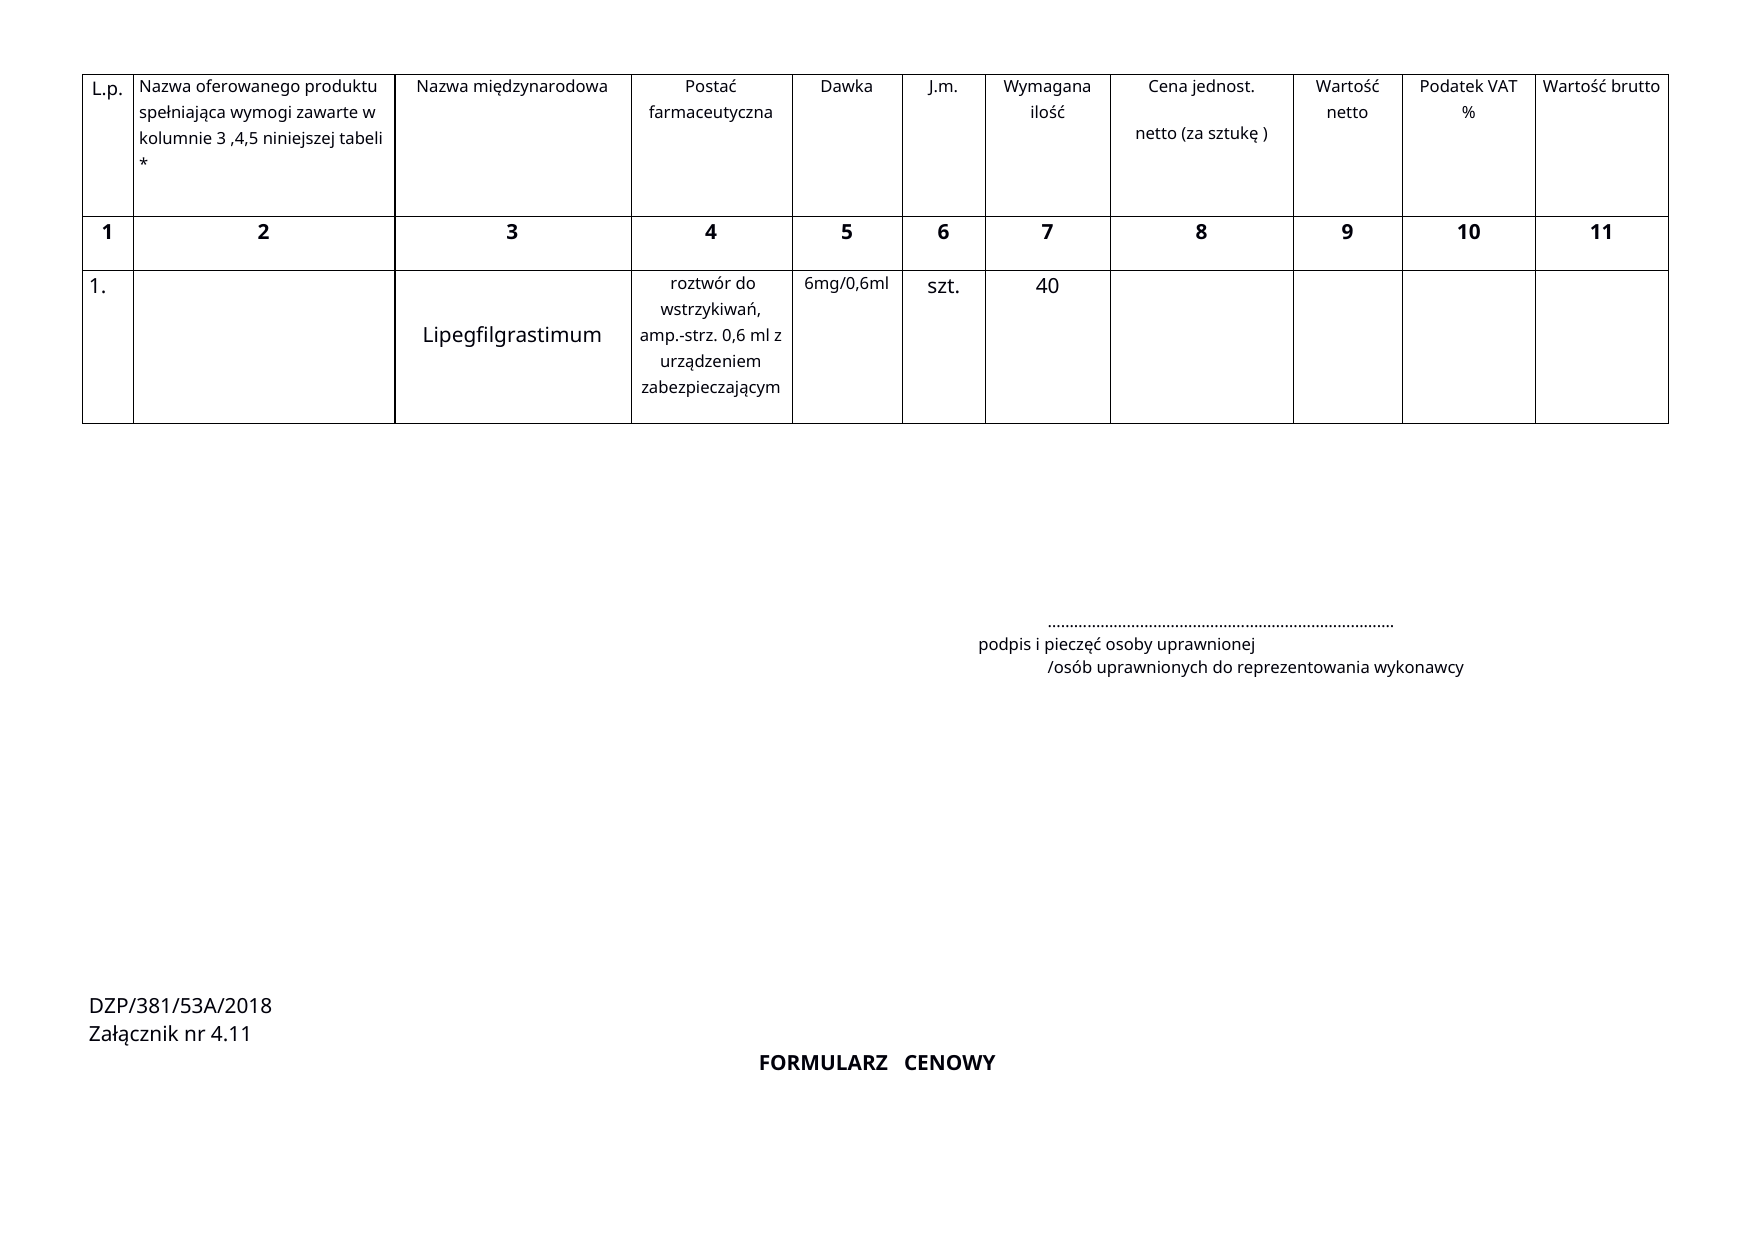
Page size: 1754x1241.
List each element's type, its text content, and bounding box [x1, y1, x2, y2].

table_header Dawka [793, 75, 902, 216]
table_cell 3 [396, 217, 631, 270]
text podpis i pieczęć osoby uprawnionej [89, 633, 1665, 656]
text DZP/381/53A/2018 [89, 991, 1665, 1019]
table_cell 6mg/0,6ml [793, 271, 902, 423]
table_cell [1536, 271, 1668, 423]
text /osób uprawnionych do reprezentowania wykonawcy [974, 656, 1665, 678]
table_cell 9 [1294, 217, 1402, 270]
table_cell 5 [793, 217, 902, 270]
table_header J.m. [903, 75, 985, 216]
table_cell 1 [83, 217, 133, 270]
text FORMULARZ CENOWY [89, 1048, 1665, 1076]
table_cell 10 [1403, 217, 1535, 270]
text ……………………………………………………………………. [974, 610, 1665, 633]
table_cell [134, 271, 394, 423]
table_cell Lipegfilgrastimum [396, 271, 631, 423]
table_header Nazwa międzynarodowa [396, 75, 631, 216]
table_cell szt. [903, 271, 985, 423]
table_header Cena jednost. netto (za sztukę ) [1111, 75, 1293, 216]
table_cell [1403, 271, 1535, 423]
table_cell 6 [903, 217, 985, 270]
table_header Postać farmaceutyczna [632, 75, 792, 216]
table_cell [1294, 271, 1402, 423]
table_cell 2 [134, 217, 394, 270]
text Załącznik nr 4.11 [89, 1019, 1665, 1048]
table_header Wartość netto [1294, 75, 1402, 216]
table_cell [1111, 271, 1293, 423]
table_header Wartość brutto [1536, 75, 1668, 216]
table_cell 4 [632, 217, 792, 270]
table_cell 7 [986, 217, 1110, 270]
table_header Podatek VAT % [1403, 75, 1535, 216]
table_header Nazwa oferowanego produktu spełniająca wymogi zawarte w kolumnie 3 ,4,5 niniejszej tabeli * [134, 75, 394, 216]
table_cell roztwór do wstrzykiwań, amp.-strz. 0,6 ml z urządzeniem zabezpieczającym [632, 271, 792, 423]
table_cell 11 [1536, 217, 1668, 270]
table_cell 8 [1111, 217, 1293, 270]
table_cell 40 [986, 271, 1110, 423]
table_cell 1. [83, 271, 133, 423]
table_header Wymagana ilość [986, 75, 1110, 216]
table_header L.p. [83, 75, 133, 216]
